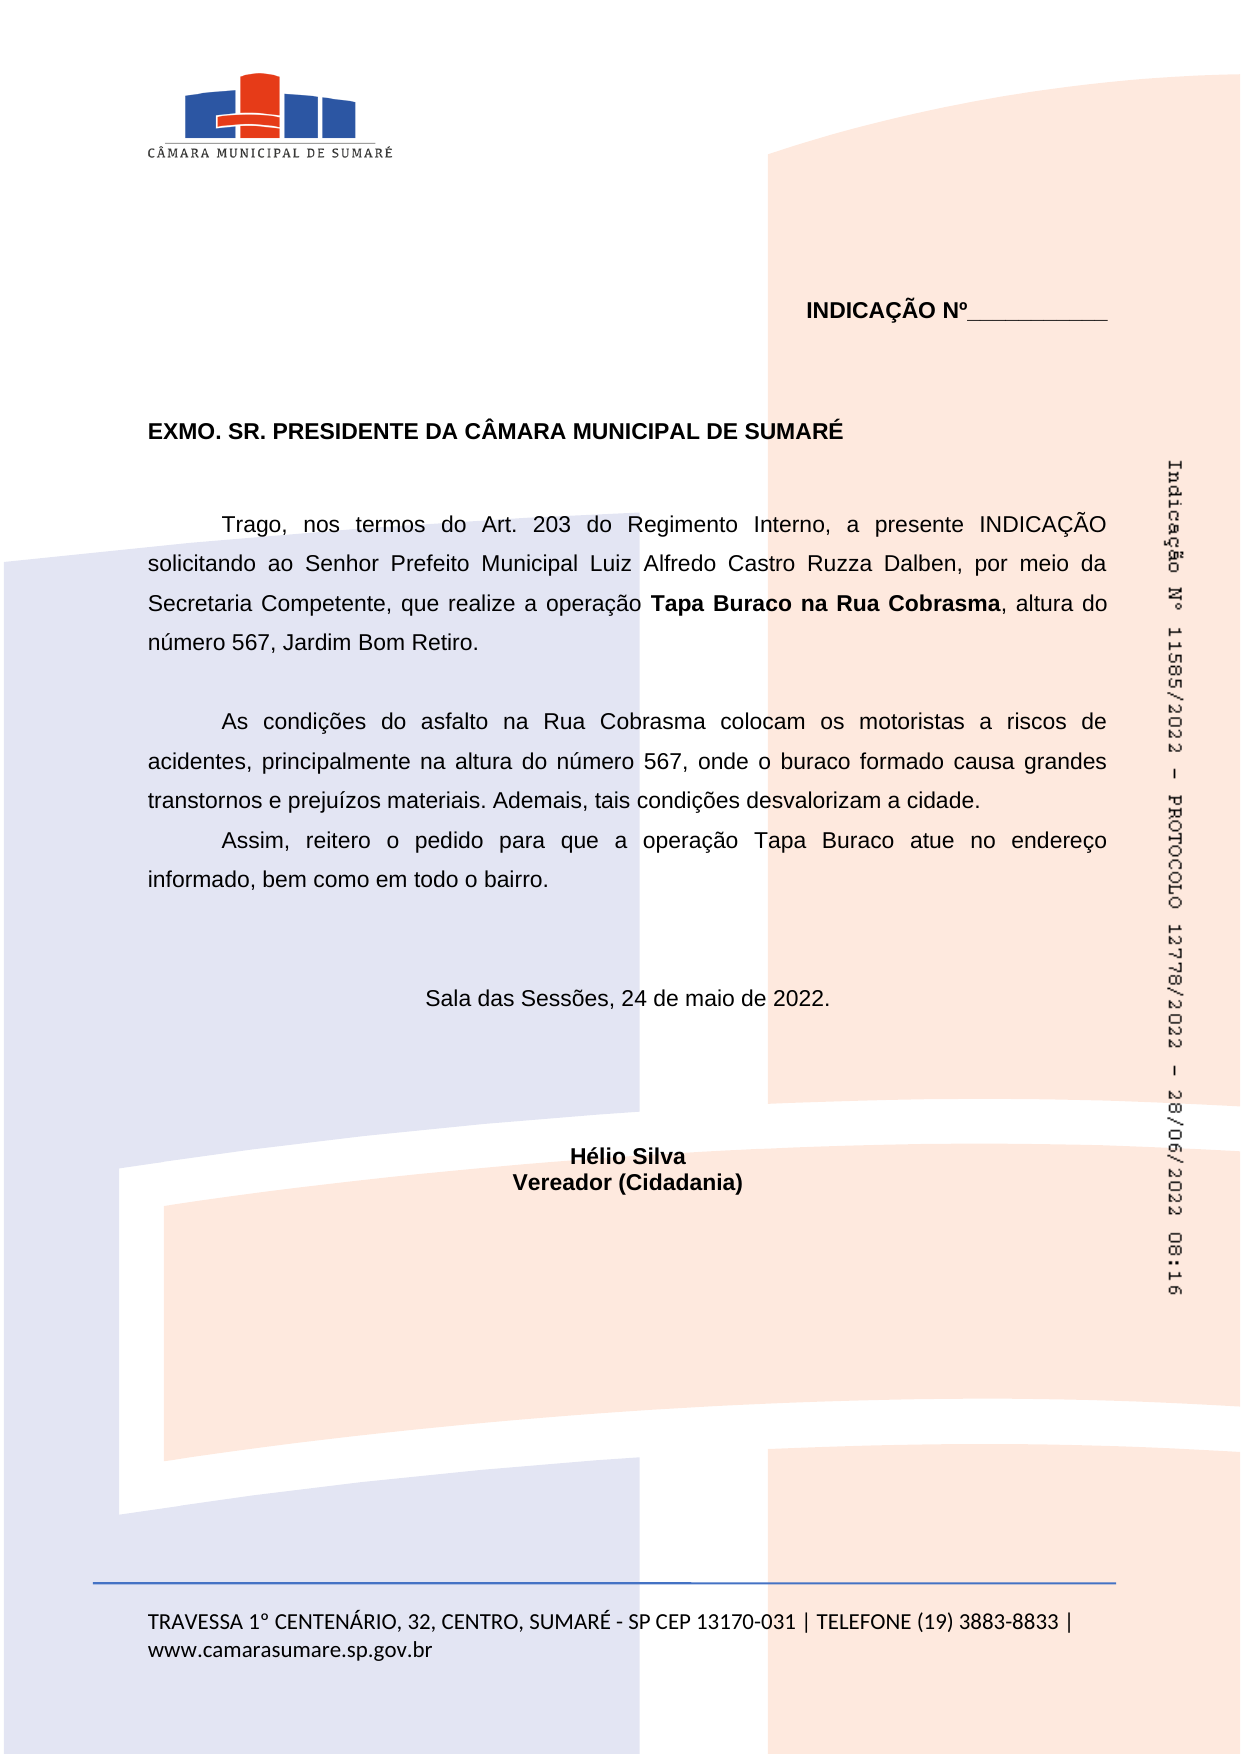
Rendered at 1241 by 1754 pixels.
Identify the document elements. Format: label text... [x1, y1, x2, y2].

text As condições do asfalto na Rua Cobrasma colocam os motoristas a riscos de acidentes, principalmente na altura do número 567, onde o buraco formado causa grandes transtornos e prejuízos materiais. Ademais, tais condições desvalorizam a cidade. [148, 708, 1107, 814]
picture [1142, 455, 1205, 1299]
text Assim, reitero o pedido para que a operação Tapa Buraco atue no endereço informado, bem como em todo o bairro. [148, 827, 1107, 893]
text INDICAÇÃO Nº___________ [148, 297, 1107, 324]
text Sala das Sessões, 24 de maio de 2022. [148, 985, 1107, 1011]
text EXMO. SR. PRESIDENTE DA CÂMARA MUNICIPAL DE SUMARÉ [148, 418, 1107, 445]
text Hélio Silva [148, 1143, 1107, 1169]
text Trago, nos termos do Art. 203 do Regimento Interno, a presente INDICAÇÃO solicitando ao Senhor Prefeito Municipal Luiz Alfredo Castro Ruzza Dalben, por meio da Secretaria Competente, que realize a operação Tapa Buraco na Rua Cobrasma, altura do número 567, Jardim Bom Retiro. [148, 511, 1107, 656]
text Vereador (Cidadania) [148, 1169, 1107, 1196]
picture [147, 73, 394, 160]
